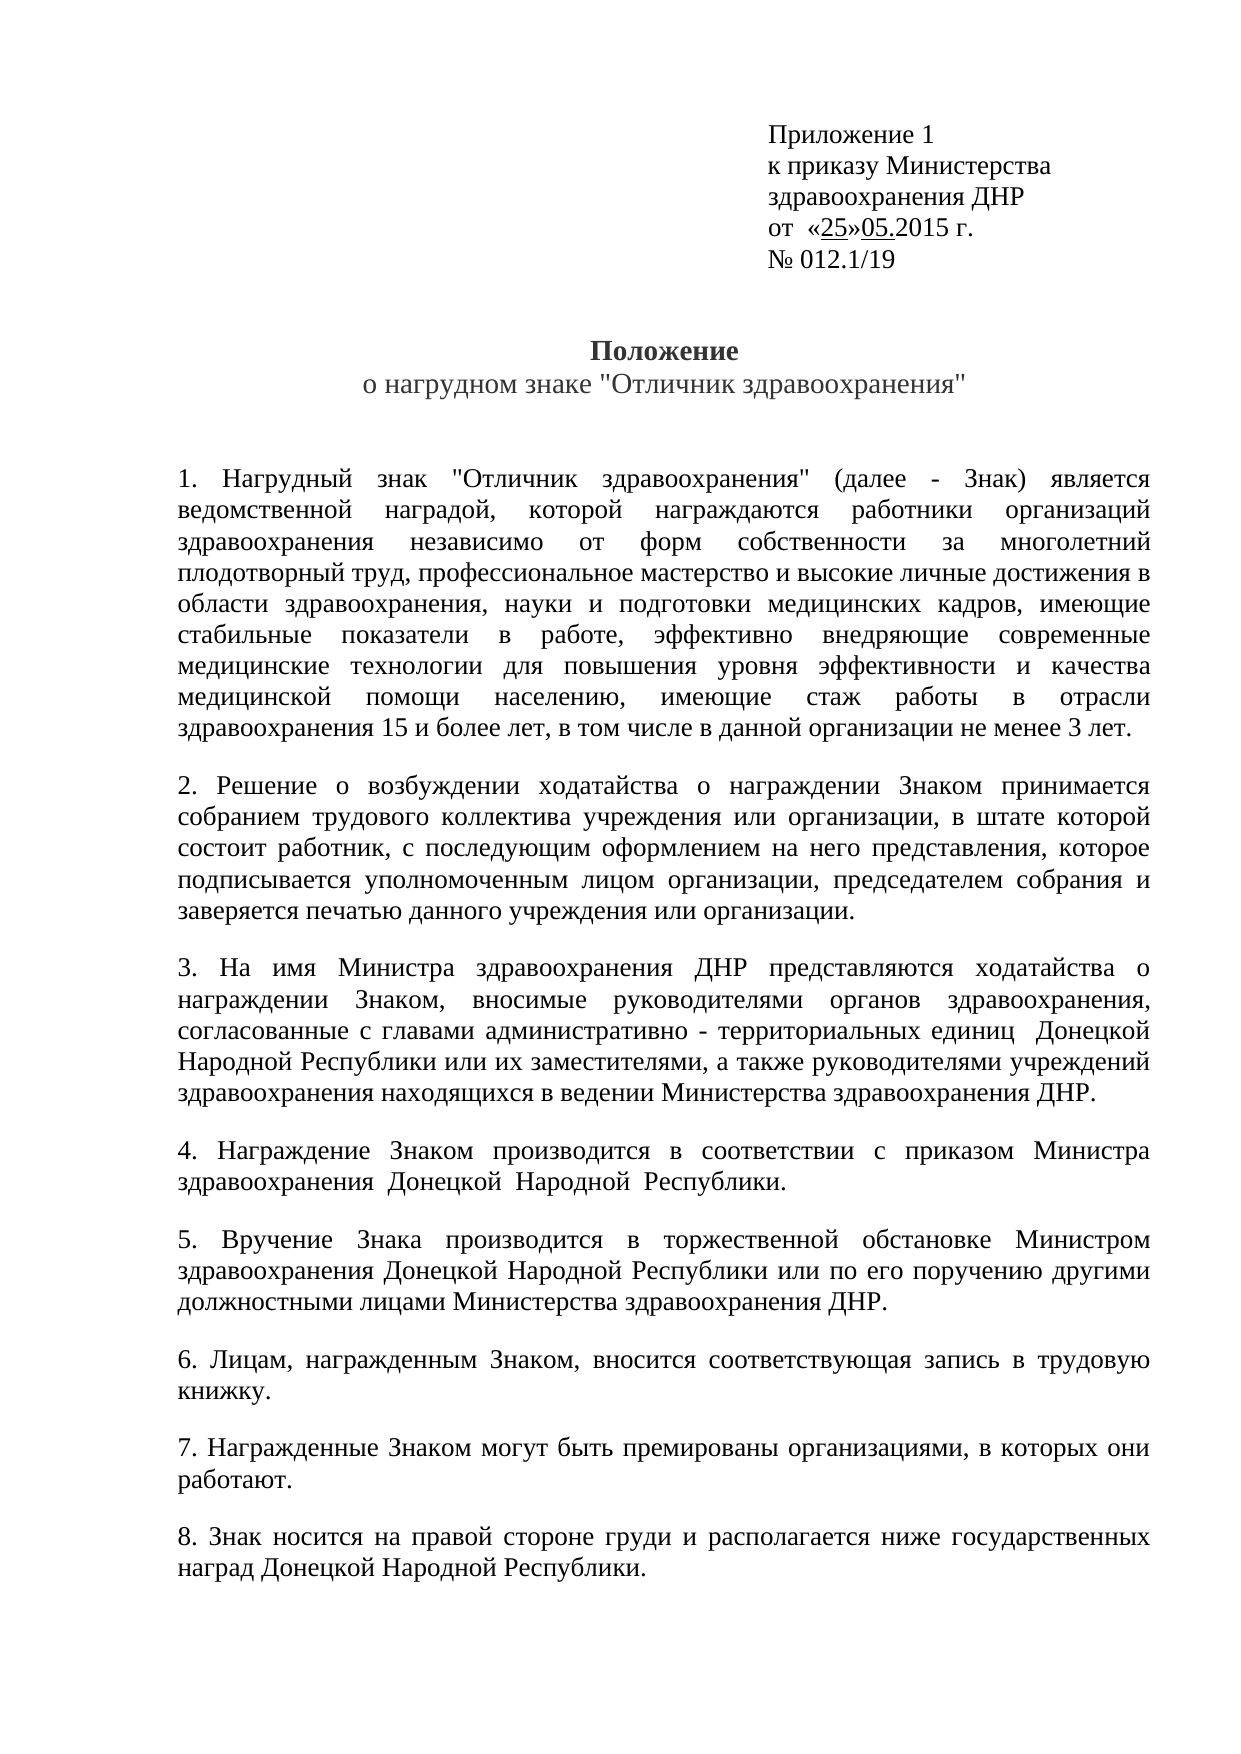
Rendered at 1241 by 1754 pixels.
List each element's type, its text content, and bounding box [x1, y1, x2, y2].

text от «25»05.2015 г. [767, 212, 1152, 243]
text 8. Знак носится на правой стороне груди и располагается ниже государственных наград Донецкой Народной Республики. [177, 1520, 1152, 1583]
text Положение [177, 333, 1152, 367]
text 6. Лицам, награжденным Знаком, вносится соответствующая запись в трудовую книжку. [177, 1343, 1152, 1405]
text о нагрудном знаке "Отличник здравоохранения" [177, 367, 1152, 400]
text 5. Вручение Знака производится в торжественной обстановке Министром здравоохранения Донецкой Народной Республики или по его поручению другими должностными лицами Министерства здравоохранения ДНР. [177, 1223, 1152, 1316]
text Приложение 1 к приказу Министерства [767, 118, 1152, 180]
text 1. Нагрудный знак "Отличник здравоохранения" (далее - Знак) является ведомственной наградой, которой награждаются работники организаций здравоохранения независимо от форм собственности за многолетний плодотворный труд, профессиональное мастерство и высокие личные достижения в области здравоохранения, науки и подготовки медицинских кадров, имеющие стабильные показатели в работе, эффективно внедряющие современные медицинские технологии для повышения уровня эффективности и качества медицинской помощи населению, имеющие стаж работы в отрасли здравоохранения 15 и более лет, в том числе в данной организации не менее 3 лет. [177, 462, 1152, 743]
text № 012.1/19 [693, 243, 1152, 274]
text 2. Решение о возбуждении ходатайства о награждении Знаком принимается собранием трудового коллектива учреждения или организации, в штате которой состоит работник, с последующим оформлением на него представления, которое подписывается уполномоченным лицом организации, председателем собрания и заверяется печатью данного учреждения или организации. [177, 769, 1152, 925]
text 4. Награждение Знаком производится в соответствии с приказом Министра здравоохранения Донецкой Народной Республики. [177, 1134, 1152, 1196]
text здравоохранения ДНР [767, 180, 1152, 212]
text 3. На имя Министра здравоохранения ДНР представляются ходатайства о награждении Знаком, вносимые руководителями органов здравоохранения, согласованные с главами административно - территориальных единиц Донецкой Народной Республики или их заместителями, а также руководителями учреждений здравоохранения находящихся в ведении Министерства здравоохранения ДНР. [177, 952, 1152, 1107]
text 7. Награжденные Знаком могут быть премированы организациями, в которых они работают. [177, 1432, 1152, 1494]
